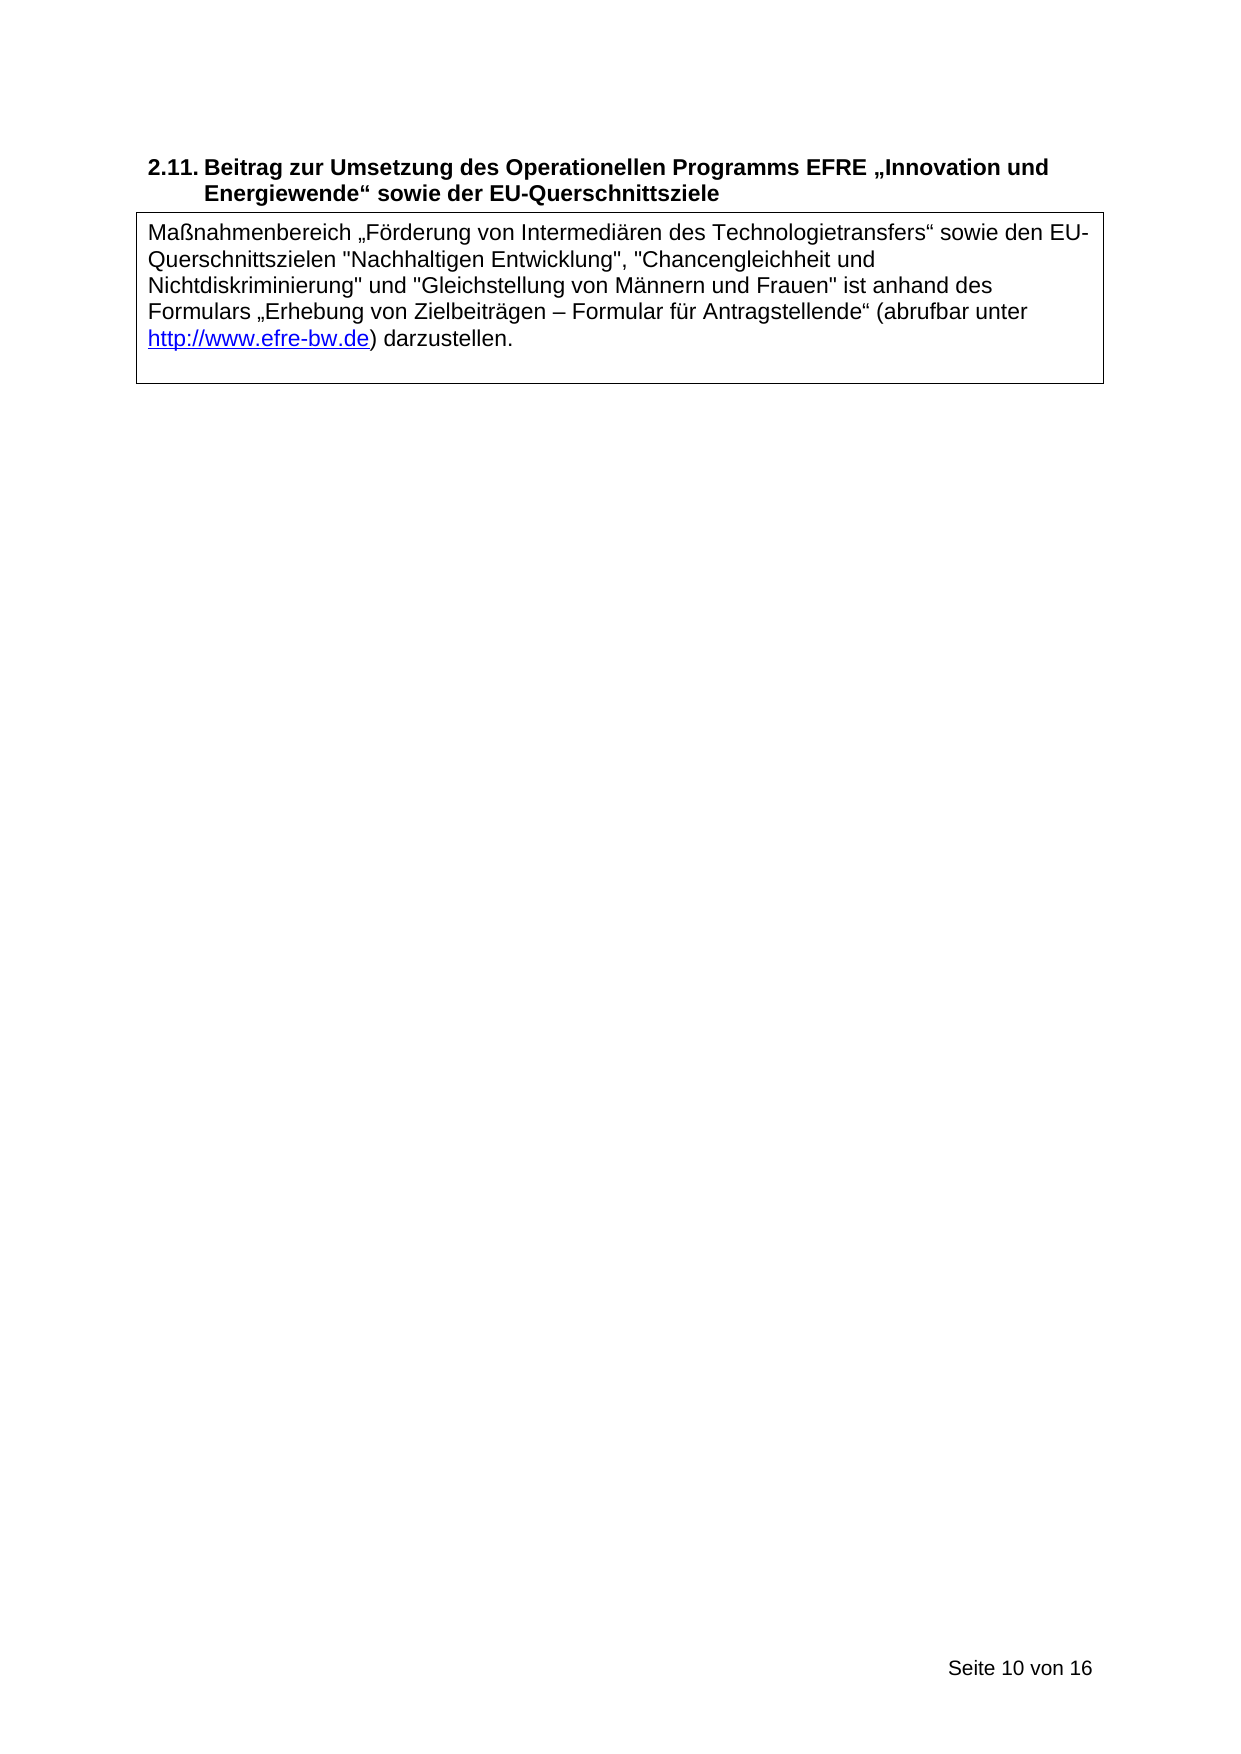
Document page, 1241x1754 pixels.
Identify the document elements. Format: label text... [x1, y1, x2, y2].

table_header Beitrag zur Umsetzung des Operationellen Programms EFRE „Innovation und Energiewende“ sowie der EU-Querschnittsziele [136, 148, 1104, 212]
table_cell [137, 213, 1103, 383]
